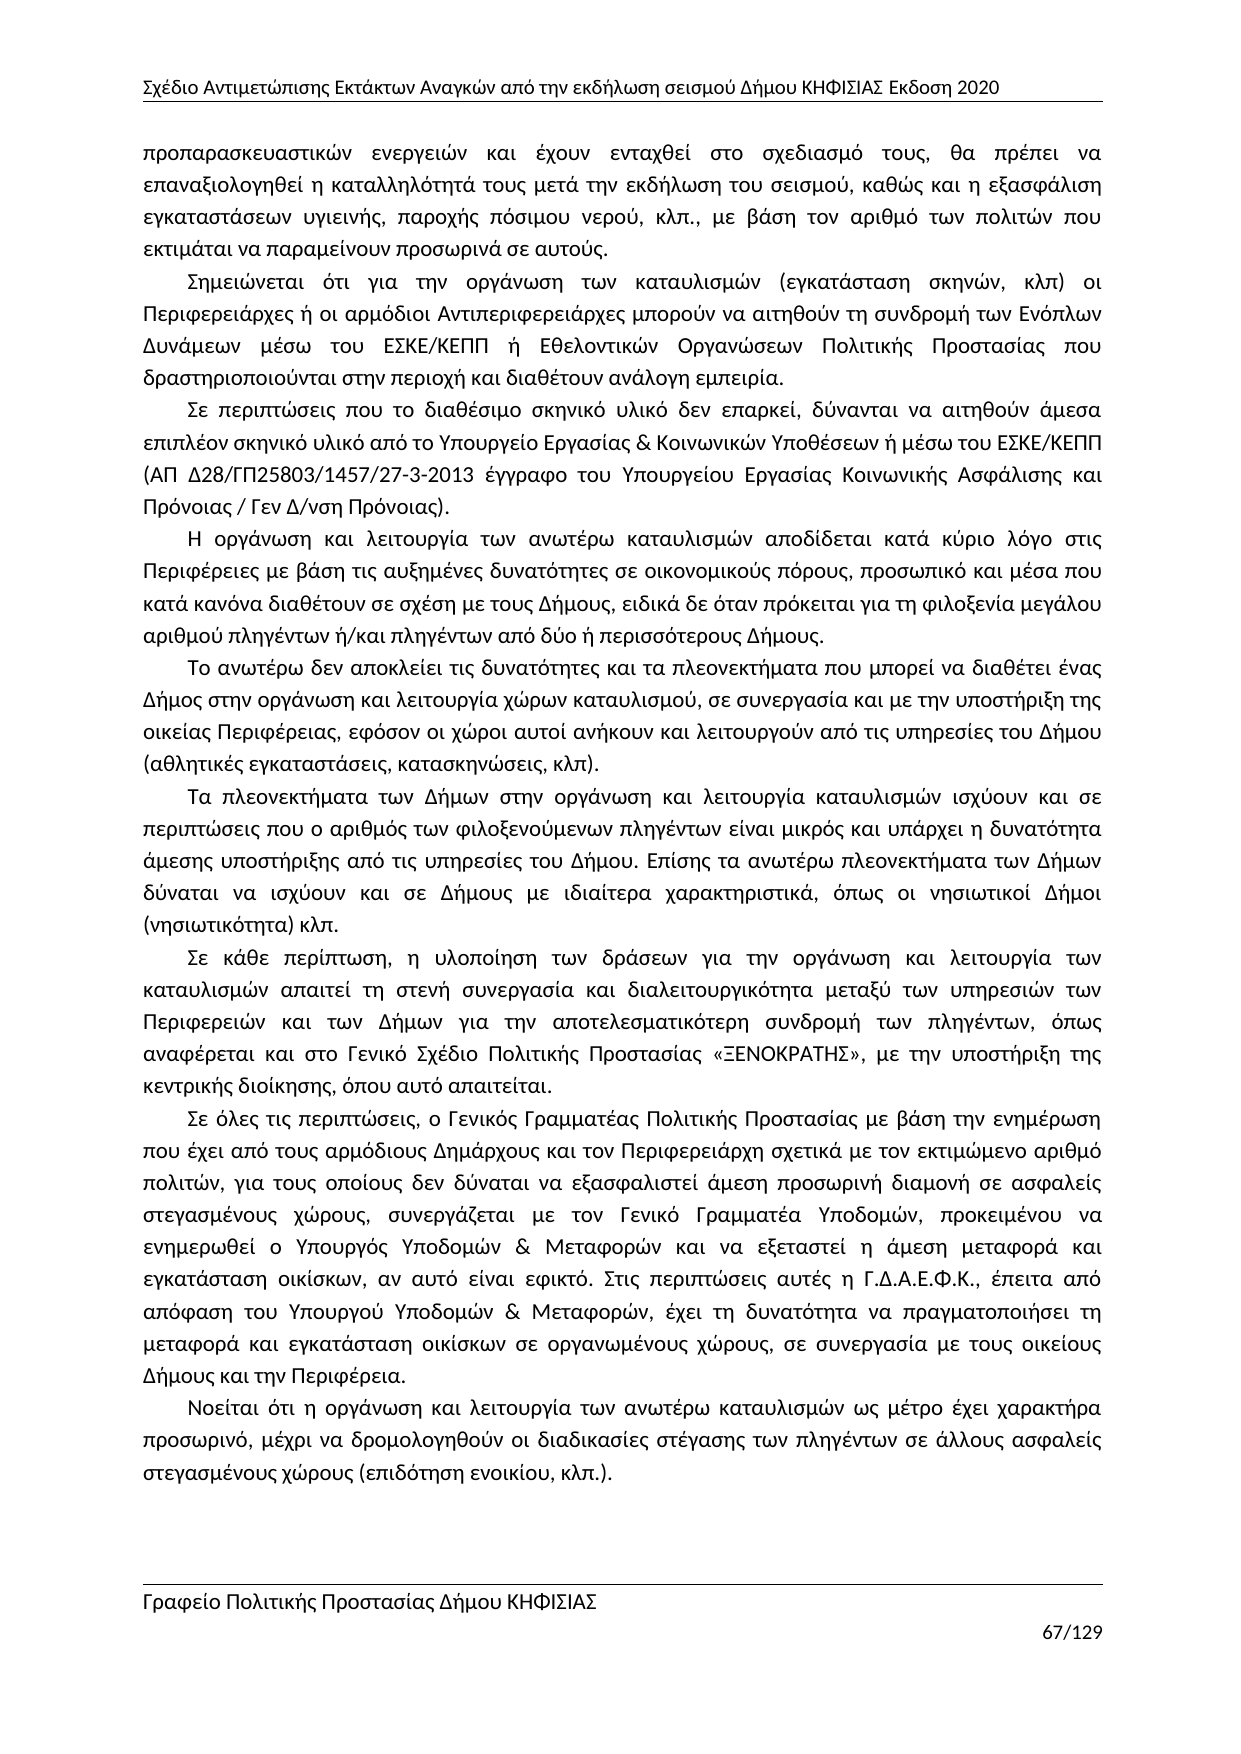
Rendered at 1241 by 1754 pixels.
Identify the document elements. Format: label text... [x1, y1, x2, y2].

text Σε όλες τις περιπτώσεις, ο Γενικός Γραμματέας Πολιτικής Προστασίας με βάση την ενημέρωση που έχει από τους αρμόδιους Δημάρχους και τον Περιφερειάρχη σχετικά με τον εκτιμώμενο αριθμό πολιτών, για τους οποίους δεν δύναται να εξασφαλιστεί άμεση προσωρινή διαμονή σε ασφαλείς στεγασμένους χώρους, συνεργάζεται με τον Γενικό Γραμματέα Υποδομών, προκειμένου να ενημερωθεί ο Υπουργός Υποδομών & Μεταφορών και να εξεταστεί η άμεση μεταφορά και εγκατάσταση οικίσκων, αν αυτό είναι εφικτό. Στις περιπτώσεις αυτές η Γ.Δ.Α.Ε.Φ.Κ., έπειτα από απόφαση του Υπουργού Υποδομών & Μεταφορών, έχει τη δυνατότητα να πραγματοποιήσει τη μεταφορά και εγκατάσταση οικίσκων σε οργανωμένους χώρους, σε συνεργασία με τους οικείους Δήμους και την Περιφέρεια. [143, 1104, 1103, 1389]
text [143, 138, 1103, 263]
text Νοείται ότι η οργάνωση και λειτουργία των ανωτέρω καταυλισμών ως μέτρο έχει χαρακτήρα προσωρινό, μέχρι να δρομολογηθούν οι διαδικασίες στέγασης των πληγέντων σε άλλους ασφαλείς στεγασμένους χώρους (επιδότηση ενοικίου, κλπ.). [143, 1393, 1103, 1486]
text Η οργάνωση και λειτουργία των ανωτέρω καταυλισμών αποδίδεται κατά κύριο λόγο στις Περιφέρειες με βάση τις αυξημένες δυνατότητες σε οικονομικούς πόρους, προσωπικό και μέσα που κατά κανόνα διαθέτουν σε σχέση με τους Δήμους, ειδικά δε όταν πρόκειται για τη φιλοξενία μεγάλου αριθμού πληγέντων ή/και πληγέντων από δύο ή περισσότερους Δήμους. [143, 524, 1103, 649]
text Σημειώνεται ότι για την οργάνωση των καταυλισμών (εγκατάσταση σκηνών, κλπ) οι Περιφερειάρχες ή οι αρμόδιοι Αντιπεριφερειάρχες μπορούν να αιτηθούν τη συνδρομή των Ενόπλων Δυνάμεων μέσω του ΕΣΚΕ/ΚΕΠΠ ή Εθελοντικών Οργανώσεων Πολιτικής Προστασίας που δραστηριοποιούνται στην περιοχή και διαθέτουν ανάλογη εμπειρία. [143, 267, 1103, 391]
text Σε περιπτώσεις που το διαθέσιμο σκηνικό υλικό δεν επαρκεί, δύνανται να αιτηθούν άμεσα επιπλέον σκηνικό υλικό από το Υπουργείο Εργασίας & Κοινωνικών Υποθέσεων ή μέσω του ΕΣΚΕ/ΚΕΠΠ (ΑΠ Δ28/ΓΠ25803/1457/27-3-2013 έγγραφο του Υπουργείου Εργασίας Κοινωνικής Ασφάλισης και Πρόνοιας / Γεν Δ/νση Πρόνοιας). [143, 396, 1103, 520]
text Σε κάθε περίπτωση, η υλοποίηση των δράσεων για την οργάνωση και λειτουργία των καταυλισμών απαιτεί τη στενή συνεργασία και διαλειτουργικότητα μεταξύ των υπηρεσιών των Περιφερειών και των Δήμων για την αποτελεσματικότερη συνδρομή των πληγέντων, όπως αναφέρεται και στο Γενικό Σχέδιο Πολιτικής Προστασίας «ΞΕΝΟΚΡΑΤΗΣ», με την υποστήριξη της κεντρικής διοίκησης, όπου αυτό απαιτείται. [143, 943, 1103, 1099]
text Τα πλεονεκτήματα των Δήμων στην οργάνωση και λειτουργία καταυλισμών ισχύουν και σε περιπτώσεις που ο αριθμός των φιλοξενούμενων πληγέντων είναι μικρός και υπάρχει η δυνατότητα άμεσης υποστήριξης από τις υπηρεσίες του Δήμου. Επίσης τα ανωτέρω πλεονεκτήματα των Δήμων δύναται να ισχύουν και σε Δήμους με ιδιαίτερα χαρακτηριστικά, όπως οι νησιωτικοί Δήμοι (νησιωτικότητα) κλπ. [143, 782, 1103, 938]
text Το ανωτέρω δεν αποκλείει τις δυνατότητες και τα πλεονεκτήματα που μπορεί να διαθέτει ένας Δήμος στην οργάνωση και λειτουργία χώρων καταυλισμού, σε συνεργασία και με την υποστήριξη της οικείας Περιφέρειας, εφόσον οι χώροι αυτοί ανήκουν και λειτουργούν από τις υπηρεσίες του Δήμου (αθλητικές εγκαταστάσεις, κατασκηνώσεις, κλπ). [143, 653, 1103, 778]
